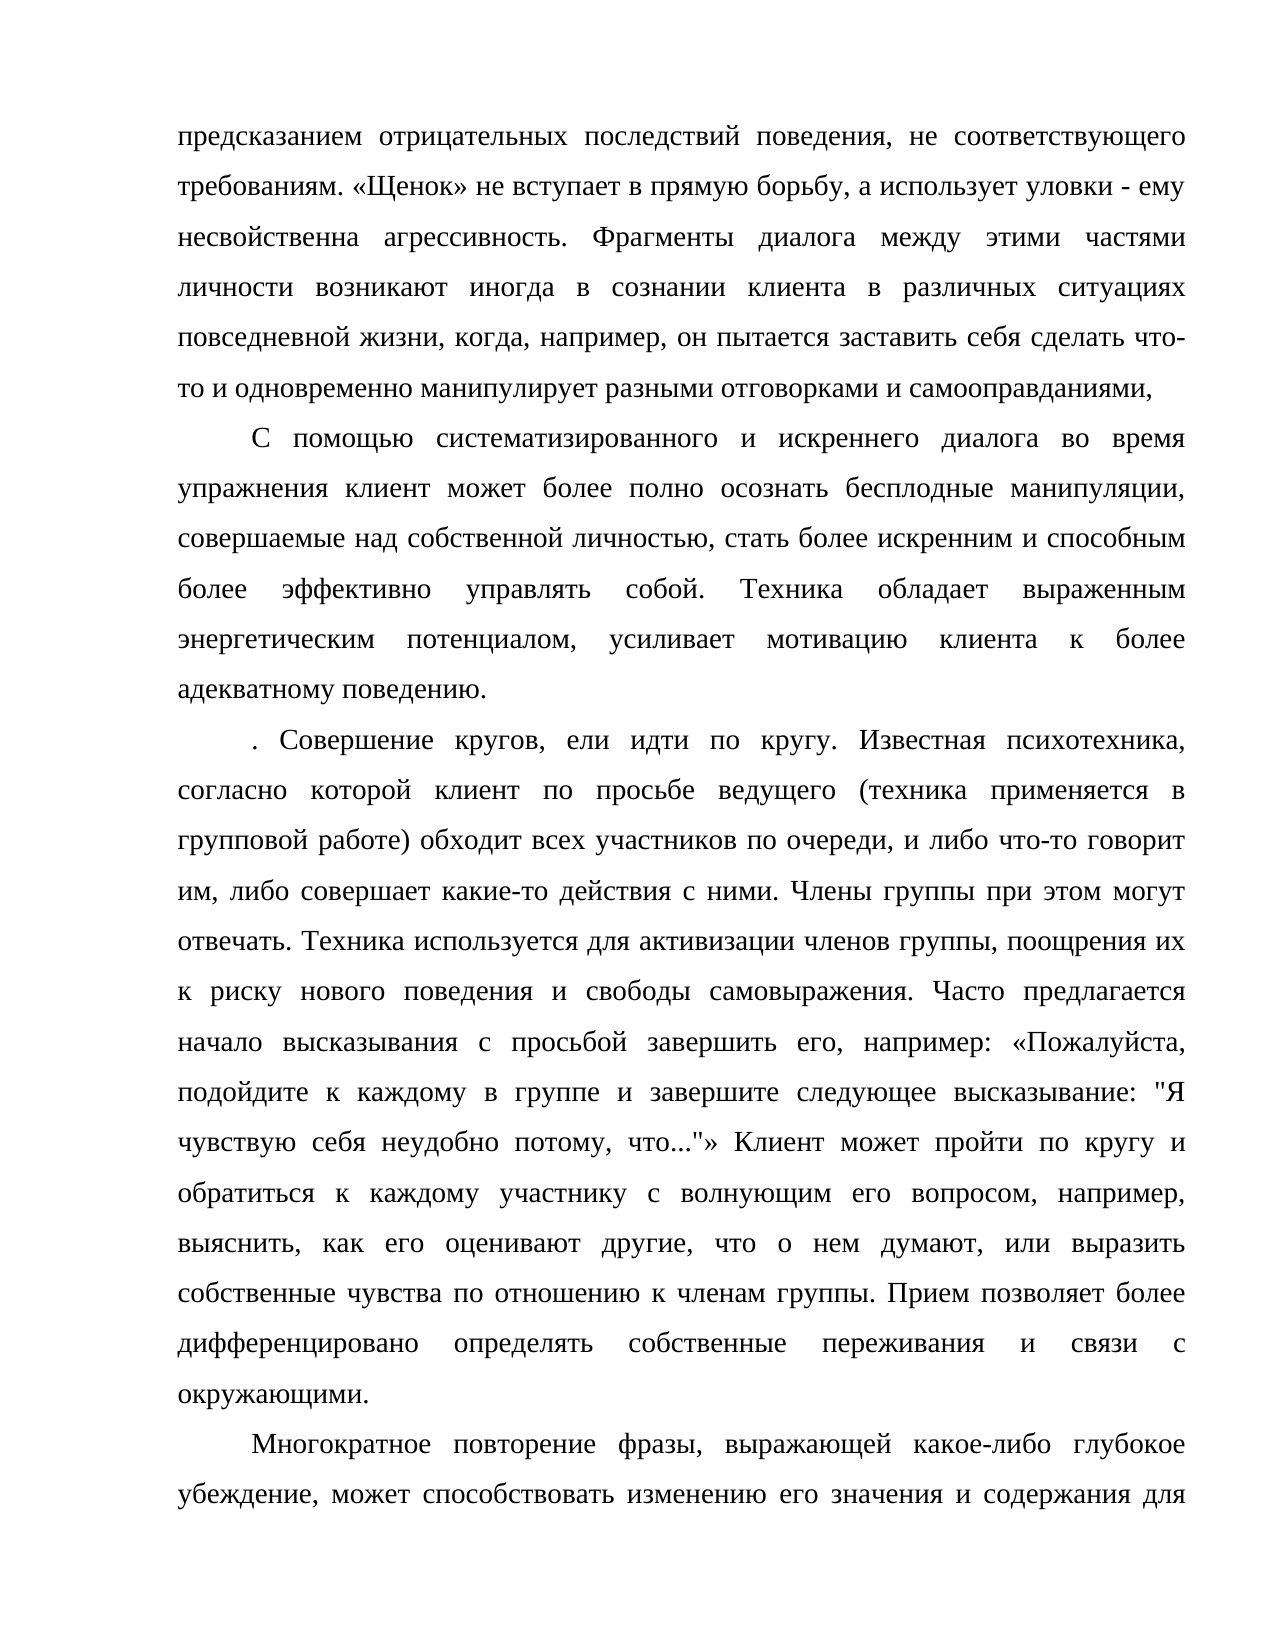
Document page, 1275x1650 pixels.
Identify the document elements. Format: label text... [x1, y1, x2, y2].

text С помощью систематизированного и искреннего диалога во время упражнения клиент может более полно осознать бесплодные манипуляции, совершаемые над собственной личностью, стать более искренним и способным более эффективно управлять собой. Техника обладает выраженным энергетическим потенциалом, усиливает мотивацию клиента к более адекватному поведению. [177, 420, 1186, 705]
text . Совершение кругов, ели идти по кругу. Известная психотехника, согласно которой клиент по просьбе ведущего (техника применяется в групповой работе) обходит всех участников по очереди, и либо что-то говорит им, либо совершает какие-то действия с ними. Члены группы при этом могут отвечать. Техника используется для активизации членов группы, поощрения их к риску нового поведения и свободы самовыражения. Часто предлагается начало высказывания с просьбой завершить его, например: «Пожалуйста, подойдите к каждому в группе и завершите следующее высказывание: "Я чувствую себя неудобно потому, что..."» Клиент может пройти по кругу и обратиться к каждому участнику с волнующим его вопросом, например, выяснить, как его оценивают другие, что о нем думают, или выразить собственные чувства по отношению к членам группы. Прием позволяет более дифференцировано определять собственные переживания и связи с окружающими. [177, 722, 1186, 1409]
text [177, 118, 1186, 403]
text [177, 1426, 1186, 1510]
